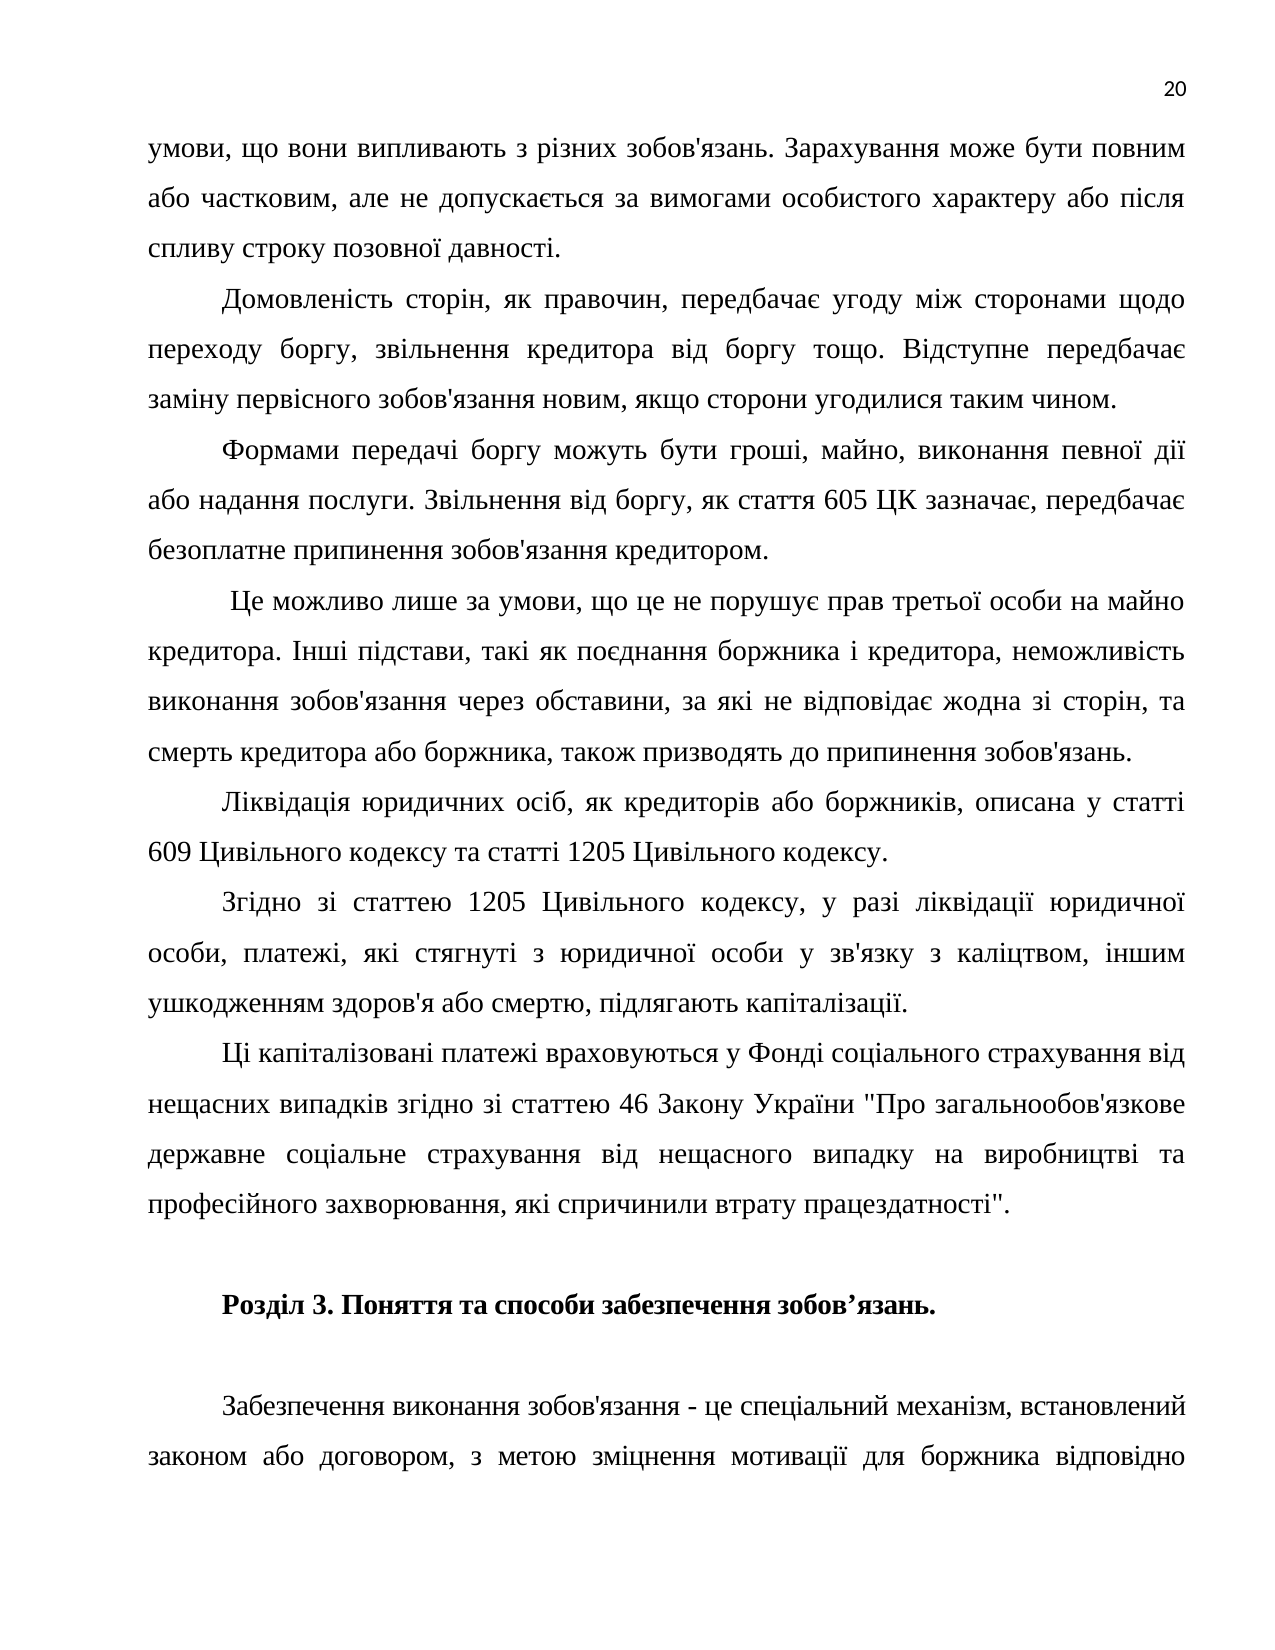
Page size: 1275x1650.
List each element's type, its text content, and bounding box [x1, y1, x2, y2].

text Згідно зі статтею 1205 Цивільного кодексу, у разі ліквідації юридичної особи, платежі, які стягнуті з юридичної особи у зв'язку з каліцтвом, іншим ушкодженням здоров'я або смертю, підлягають капіталізації. [148, 884, 1186, 1019]
text Ліквідація юридичних осіб, як кредиторів або боржників, описана у статті 609 Цивільного кодексу та статті 1205 Цивільного кодексу. [148, 784, 1186, 868]
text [148, 130, 1186, 264]
text Ці капіталізовані платежі враховуються у Фонді соціального страхування від нещасних випадків згідно зі статтею 46 Закону України "Про загальнообов'язкове державне соціальне страхування від нещасного випадку на виробництві та професійного захворювання, які спричинили втрату працездатності". [148, 1036, 1186, 1220]
text Це можливо лише за умови, що це не порушує прав третьої особи на майно кредитора. Інші підстави, такі як поєднання боржника і кредитора, неможливість виконання зобов'язання через обставини, за які не відповідає жодна зі сторін, та смерть кредитора або боржника, також призводять до припинення зобов'язань. [148, 583, 1186, 767]
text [148, 1388, 1186, 1472]
text Формами передачі боргу можуть бути гроші, майно, виконання певної дії або надання послуги. Звільнення від боргу, як стаття 605 ЦК зазначає, передбачає безоплатне припинення зобов'язання кредитором. [148, 432, 1186, 566]
text Домовленість сторін, як правочин, передбачає угоду між сторонами щодо переходу боргу, звільнення кредитора від боргу тощо. Відступне передбачає заміну первісного зобов'язання новим, якщо сторони угодилися таким чином. [148, 281, 1186, 415]
text Розділ 3. Поняття та способи забезпечення зобов’язань. [148, 1287, 1186, 1321]
